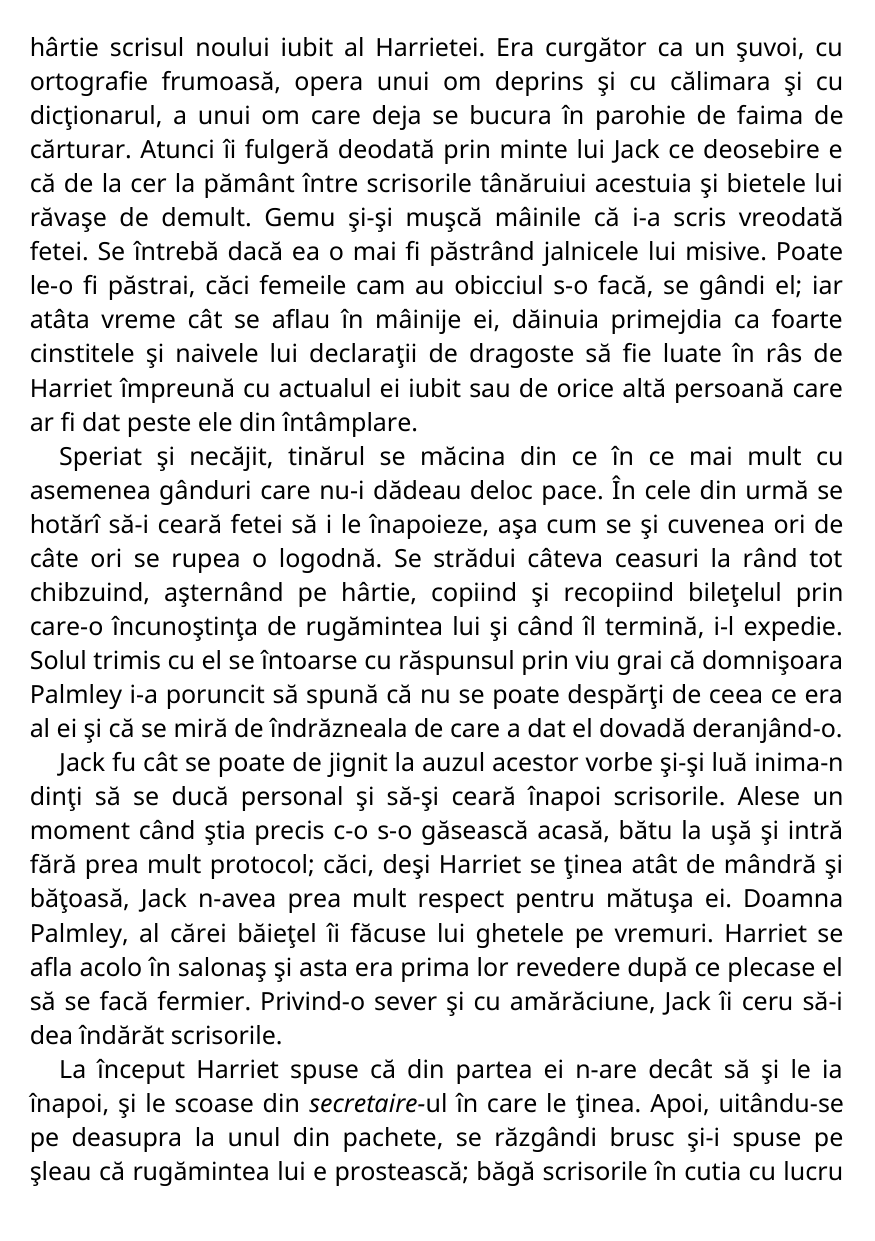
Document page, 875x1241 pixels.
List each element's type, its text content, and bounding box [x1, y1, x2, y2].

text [29, 29, 844, 438]
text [29, 1051, 844, 1188]
text Speriat şi necăjit, tinărul se măcina din ce în ce mai mult cu asemenea gânduri care nu-i dădeau deloc pace. În cele din urmă se hotărî să-i ceară fetei să i le înapoieze, aşa cum se şi cuvenea ori de câte ori se rupea o logodnă. Se strădui câteva ceasuri la rând tot chibzuind, aşternând pe hârtie, copiind şi recopiind bileţelul prin care-o încunoştinţa de rugămintea lui şi când îl termină, i-l expedie. Solul trimis cu el se întoarse cu răspunsul prin viu grai că domnişoara Palmley i-a poruncit să spună că nu se poate despărţi de ceea ce era al ei şi că se miră de îndrăzneala de care a dat el dovadă deranjând-o. [29, 438, 844, 745]
text Jack fu cât se poate de jignit la auzul acestor vorbe şi-şi luă inima-n dinţi să se ducă personal şi să-şi ceară înapoi scrisorile. Alese un moment când ştia precis c-o s-o găsească acasă, bătu la uşă şi intră fără prea mult protocol; căci, deşi Harriet se ţinea atât de mândră şi băţoasă, Jack n-avea prea mult respect pentru mătuşa ei. Doamna Palmley, al cărei băieţel îi făcuse lui ghetele pe vremuri. Harriet se afla acolo în salonaş şi asta era prima lor revedere după ce plecase el să se facă fermier. Privind-o sever şi cu amărăciune, Jack îi ceru să-i dea îndărăt scrisorile. [29, 745, 844, 1051]
